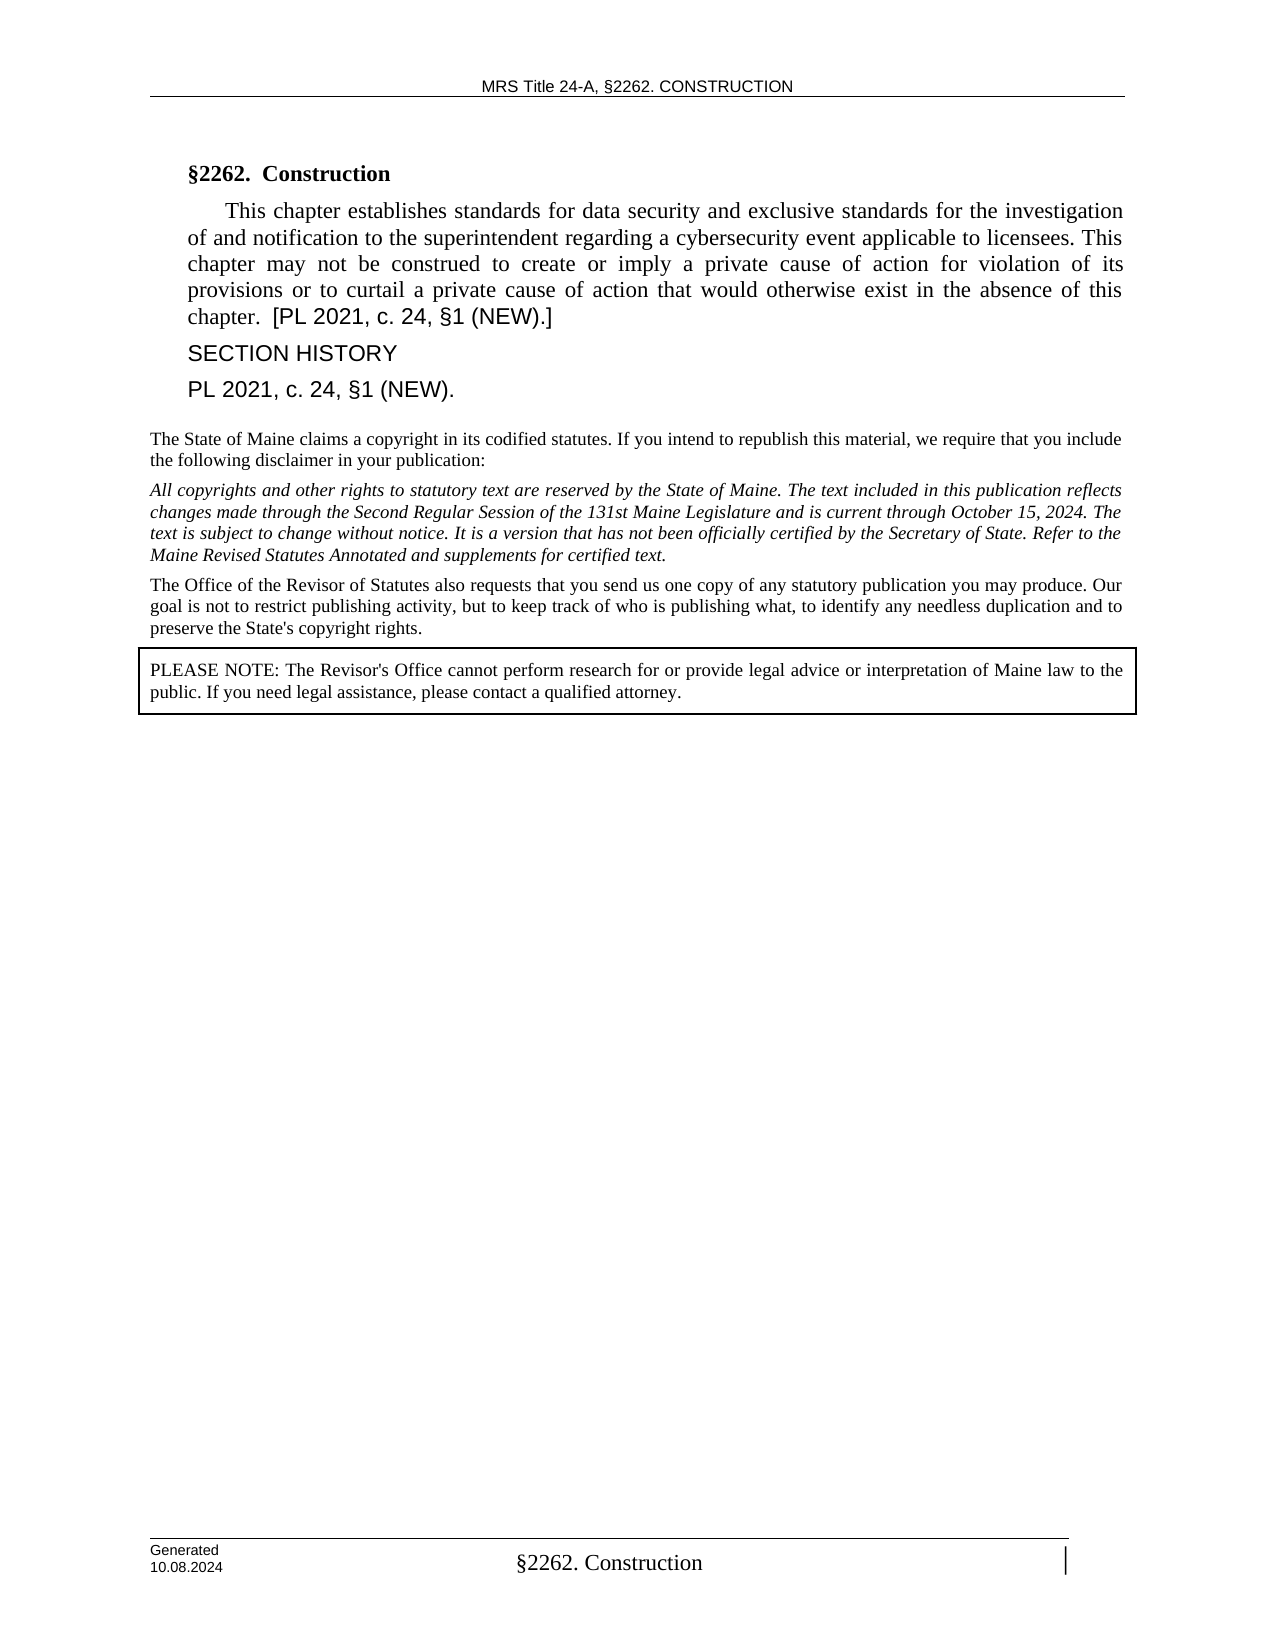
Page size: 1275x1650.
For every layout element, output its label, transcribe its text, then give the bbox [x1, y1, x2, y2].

text PL 2021, c. 24, §1 (NEW). [187, 376, 1125, 403]
text The State of Maine claims a copyright in its codified statutes. If you intend to republish this material, we require that you include the following disclaimer in your publication: [150, 428, 1125, 471]
text All copyrights and other rights to statutory text are reserved by the State of Maine. The text included in this publication reflects changes made through the Second Regular Session of the 131st Maine Legislature and is current through October 15, 2024 . The text is subject to change without notice. It is a version that has not been officially certified by the Secretary of State. Refer to the Maine Revised Statutes Annotated and supplements for certified text. [150, 479, 1125, 565]
text SECTION HISTORY [187, 339, 1125, 366]
text The Office of the Revisor of Statutes also requests that you send us one copy of any statutory publication you may produce. Our goal is not to restrict publishing activity, but to keep track of who is publishing what, to identify any needless duplication and to preserve the State's copyright rights. [150, 574, 1125, 638]
text PLEASE NOTE: The Revisor's Office cannot perform research for or provide legal advice or interpretation of Maine law to the public. If you need legal assistance, please contact a qualified attorney. [140, 649, 1135, 713]
text This chapter establishes standards for data security and exclusive standards for the investigation of and notification to the superintendent regarding a cybersecurity event applicable to licensees. This chapter may not be construed to create or imply a private cause of action for violation of its provisions or to curtail a private cause of action that would otherwise exist in the absence of this chapter. [PL 2021, c. 24, §1 (NEW).] [187, 197, 1125, 329]
text §2262. Construction [187, 160, 1125, 187]
